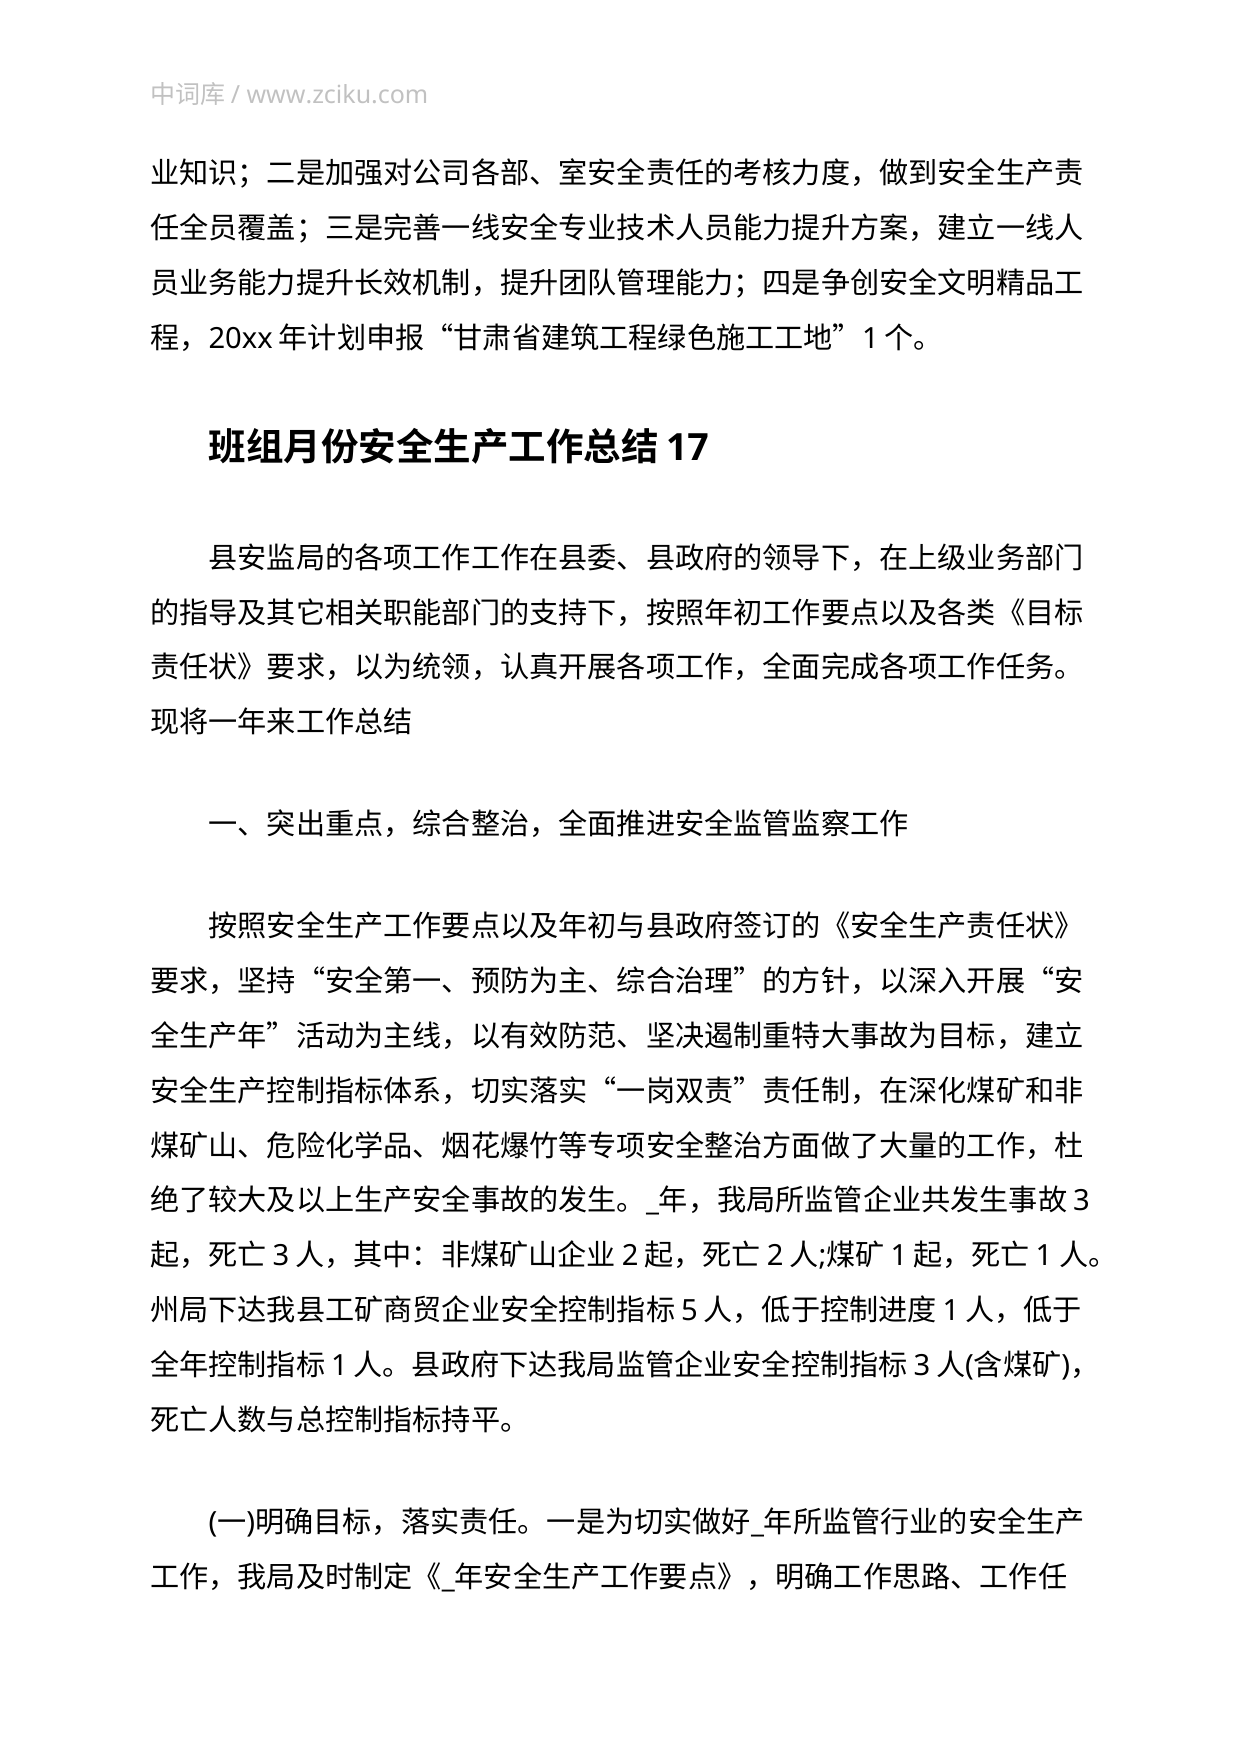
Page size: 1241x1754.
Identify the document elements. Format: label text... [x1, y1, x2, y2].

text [150, 150, 1090, 357]
text 县安监局的各项工作工作在县委、县政府的领导下，在上级业务部门的指导及其它相关职能部门的支持下，按照年初工作要点以及各类《目标责任状》要求，以为统领，认真开展各项工作，全面完成各项工作任务。现将一年来工作总结 [150, 534, 1090, 741]
text 一、突出重点，综合整治，全面推进安全监管监察工作 [150, 801, 1090, 843]
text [150, 1499, 1090, 1596]
text 按照安全生产工作要点以及年初与县政府签订的《安全生产责任状》要求，坚持“安全第一、预防为主、综合治理”的方针，以深入开展“安全生产年”活动为主线，以有效防范、坚决遏制重特大事故为目标，建立安全生产控制指标体系，切实落实“一岗双责”责任制，在深化煤矿和非煤矿山、危险化学品、烟花爆竹等专项安全整治方面做了大量的工作，杜绝了较大及以上生产安全事故的发生。_年，我局所监管企业共发生事故3起，死亡3人，其中：非煤矿山企业2起，死亡2人;煤矿1起，死亡1 人。州局下达我县工矿商贸企业安全控制指标5人，低于控制进度1人，低于全年控制指标1人。县政府下达我局监管企业安全控制指标3人(含煤矿)，死亡人数与总控制指标持平。 [150, 902, 1090, 1439]
text 班组月份安全生产工作总结17 [150, 417, 1090, 471]
